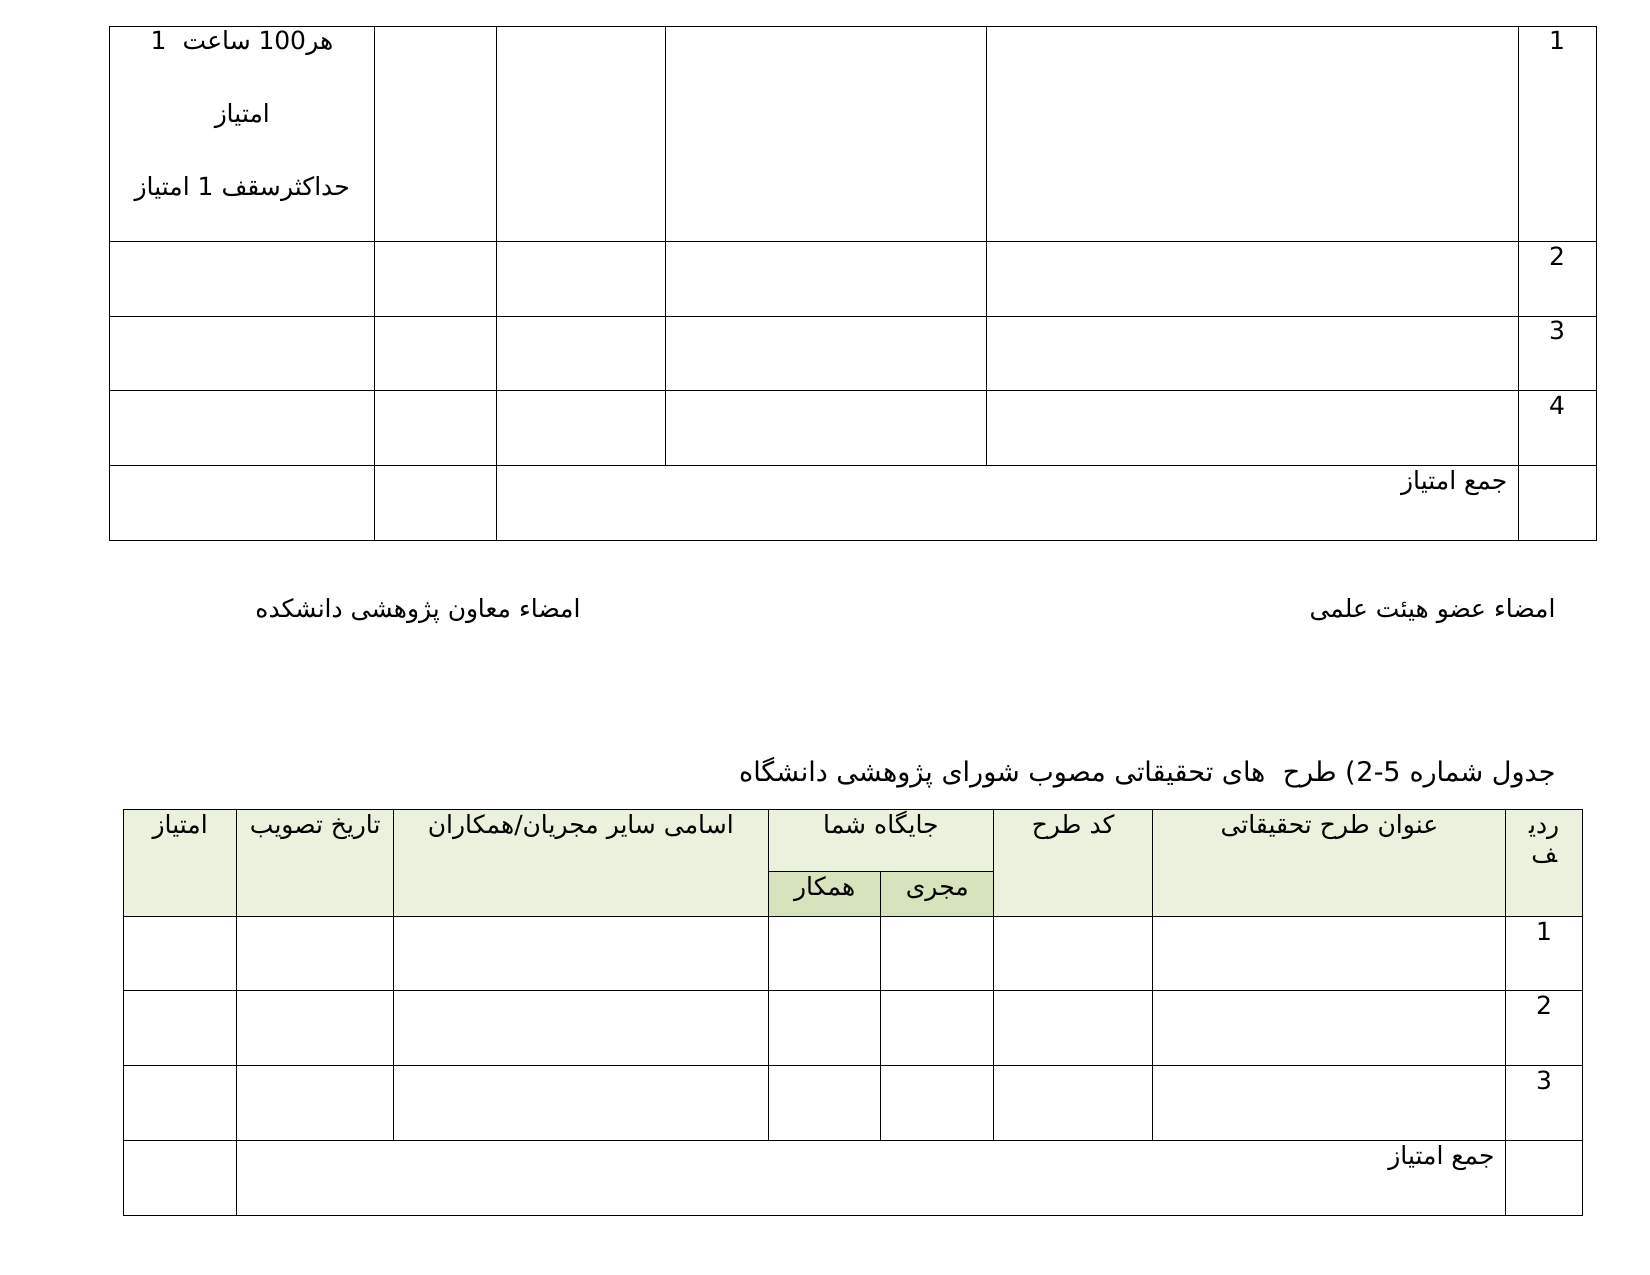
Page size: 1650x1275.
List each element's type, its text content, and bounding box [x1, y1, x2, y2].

table_cell [987, 27, 1518, 241]
table_cell [497, 391, 665, 465]
table_cell 1 [1519, 27, 1596, 241]
table_cell [666, 391, 986, 465]
table_cell [110, 466, 374, 540]
table_cell [987, 391, 1518, 465]
table_cell [394, 1066, 768, 1140]
table_cell [666, 317, 986, 390]
table_cell 3 [1506, 1066, 1582, 1140]
table_cell [124, 991, 236, 1065]
table_cell [1153, 991, 1505, 1065]
table_header ردیف [1506, 810, 1582, 916]
table_cell [497, 27, 665, 241]
table_cell جمع امتیاز [497, 466, 1518, 540]
table_cell [994, 1066, 1152, 1140]
table_cell [1519, 466, 1596, 540]
table_cell [1506, 1141, 1582, 1214]
table_cell [1153, 1066, 1505, 1140]
table_cell [110, 317, 374, 390]
table_cell [994, 917, 1152, 990]
table_cell [394, 991, 768, 1065]
table_cell [987, 242, 1518, 316]
table_cell 4 [1519, 391, 1596, 465]
table_cell [769, 1066, 880, 1140]
table_header جایگاه شما [769, 810, 993, 871]
table_header تاریخ تصویب [237, 810, 393, 916]
table_cell [769, 991, 880, 1065]
table_cell [124, 1066, 236, 1140]
table_cell همکار [769, 872, 880, 916]
table_header اسامی سایر مجریان/همکاران [394, 810, 768, 916]
table_cell هر100 ساعت 1 امتیاز حداکثرسقف 1 امتیاز [110, 27, 374, 241]
table_cell [110, 391, 374, 465]
table_cell [987, 317, 1518, 390]
table_cell [497, 317, 665, 390]
table_header عنوان طرح تحقیقاتی [1153, 810, 1505, 916]
table_cell 1 [1506, 917, 1582, 990]
table_cell [881, 917, 993, 990]
table_cell [769, 917, 880, 990]
table_cell [124, 1141, 236, 1214]
text امضاء عضو هیئت علمی امضاء معاون پژوهشی دانشکده [150, 595, 1556, 624]
table_cell [375, 317, 496, 390]
table_cell [124, 917, 236, 990]
table_cell [881, 1066, 993, 1140]
table_cell [881, 991, 993, 1065]
table_cell 2 [1506, 991, 1582, 1065]
table_cell [110, 242, 374, 316]
table_cell [666, 27, 986, 241]
table_cell [394, 917, 768, 990]
table_cell [666, 242, 986, 316]
table_cell [497, 242, 665, 316]
table_cell جمع امتیاز [237, 1141, 1505, 1214]
table_cell 2 [1519, 242, 1596, 316]
table_cell [237, 917, 393, 990]
table_header کد طرح [994, 810, 1152, 916]
table_cell [375, 391, 496, 465]
table_cell مجری [881, 872, 993, 916]
table_cell [237, 1066, 393, 1140]
table_cell 3 [1519, 317, 1596, 390]
table_cell [994, 991, 1152, 1065]
table_header امتیاز [124, 810, 236, 916]
table_cell [375, 466, 496, 540]
text جدول شماره 5-2) طرح های تحقیقاتی مصوب شورای پژوهشی دانشگاه [150, 757, 1556, 788]
table_cell [375, 27, 496, 241]
table_cell [375, 242, 496, 316]
table_cell [1153, 917, 1505, 990]
table_cell [237, 991, 393, 1065]
